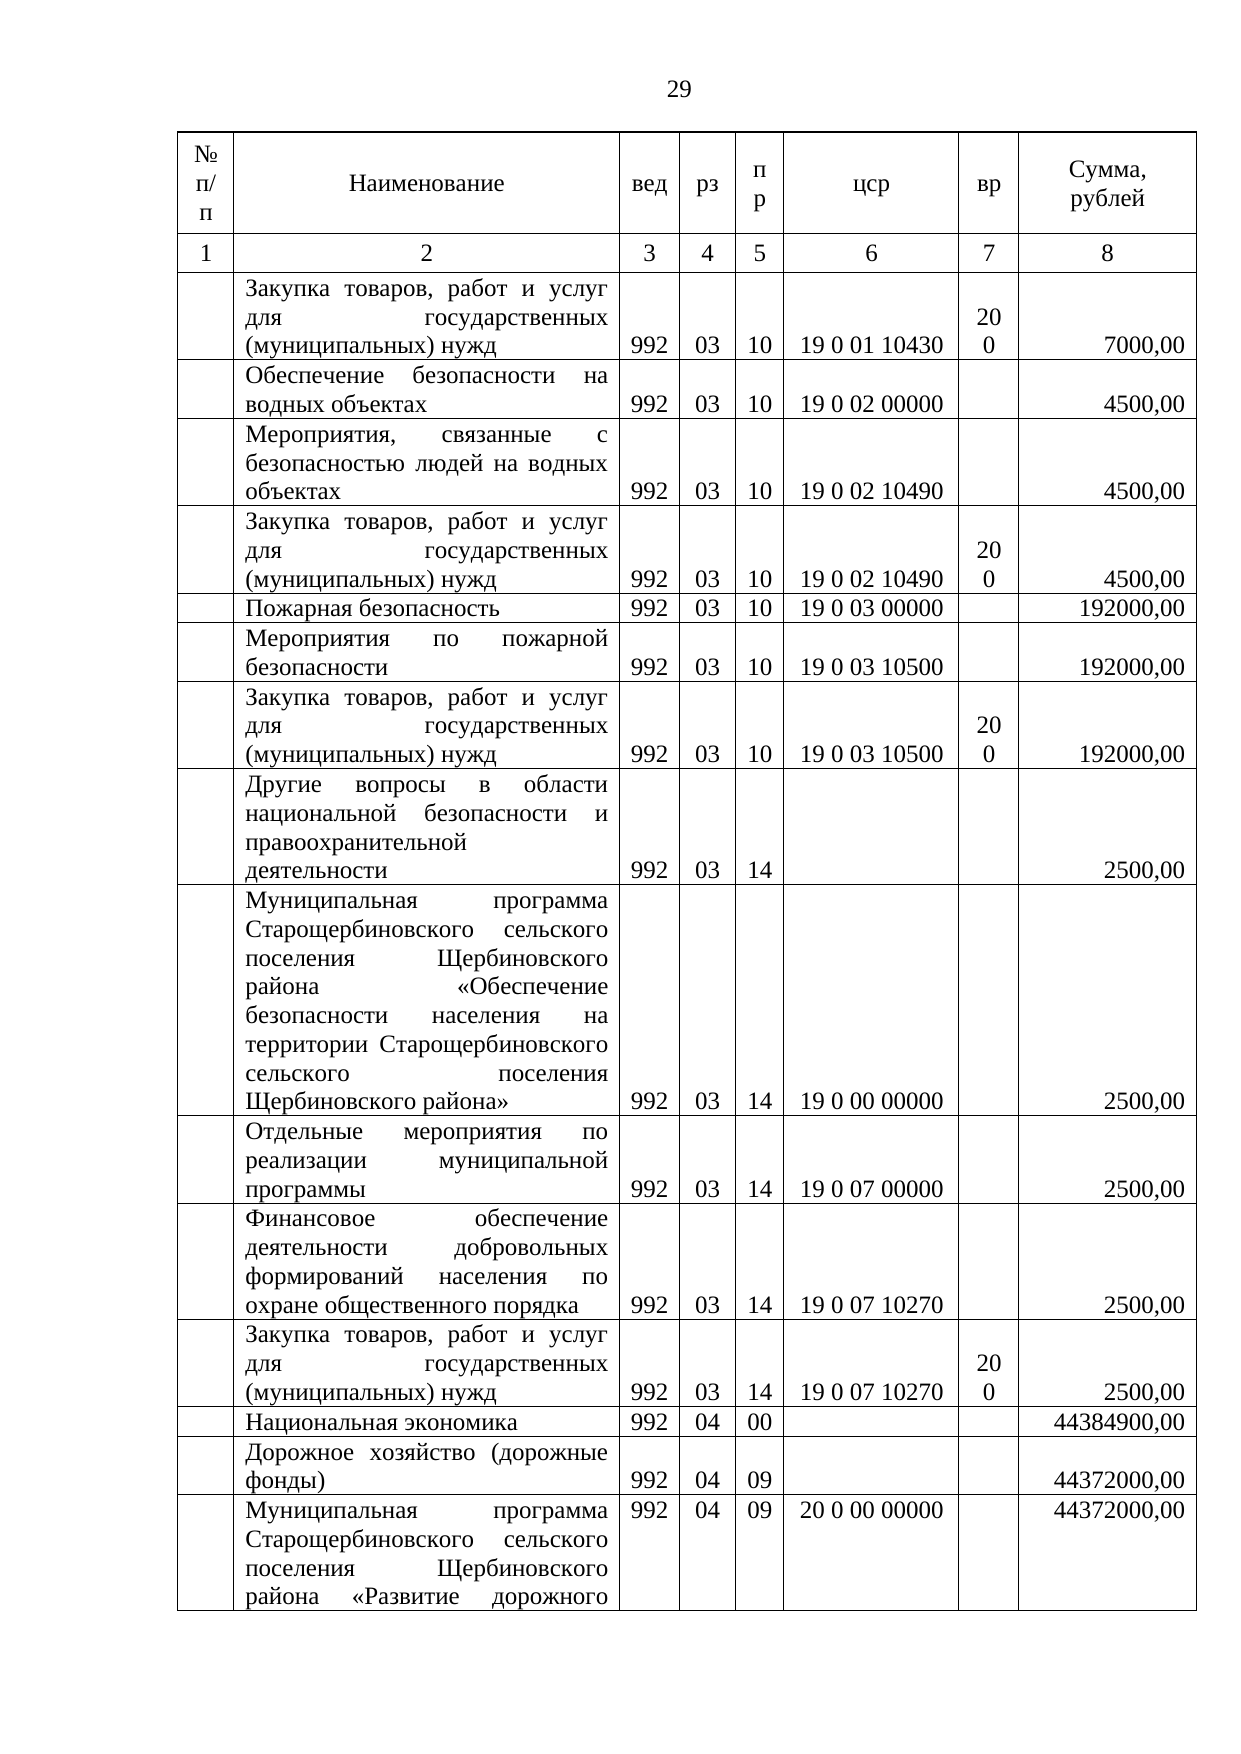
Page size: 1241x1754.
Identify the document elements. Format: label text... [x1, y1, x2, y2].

table_cell 09 [736, 1437, 783, 1494]
table_cell [178, 1495, 233, 1610]
table_cell [959, 769, 1018, 884]
table_cell 4 [680, 234, 735, 272]
table_cell 19 0 03 00000 [784, 594, 958, 622]
table_cell 03 [680, 1116, 735, 1202]
table_cell [178, 623, 233, 681]
table_cell 20 0 00 00000 [784, 1495, 958, 1610]
table_cell 192000,00 [1019, 623, 1196, 681]
table_cell 44372000,00 [1019, 1495, 1196, 1610]
table_cell 2500,00 [1019, 769, 1196, 884]
table_cell [959, 1116, 1018, 1202]
table_cell 04 [680, 1495, 735, 1610]
table_cell 14 [736, 1320, 783, 1406]
table_cell Закупка товаров, работ и услуг для государственных (муниципальных) нужд [234, 273, 619, 359]
table_cell 19 0 02 10490 [784, 419, 958, 505]
table_cell 2500,00 [1019, 1116, 1196, 1202]
table_header вед [620, 133, 679, 233]
table_cell 03 [680, 1204, 735, 1318]
table_cell 14 [736, 1204, 783, 1318]
table_cell 992 [620, 594, 679, 622]
table_cell [959, 1495, 1018, 1610]
table_cell 03 [680, 273, 735, 359]
table_cell 19 0 07 00000 [784, 1116, 958, 1202]
table_cell [959, 1437, 1018, 1494]
table_cell Обеспечение безопасности на водных объектах [234, 360, 619, 418]
table_cell 992 [620, 273, 679, 359]
table_cell 10 [736, 419, 783, 505]
table_cell 992 [620, 769, 679, 884]
table_cell 19 0 02 00000 [784, 360, 958, 418]
table_cell 5 [736, 234, 783, 272]
table_cell 7000,00 [1019, 273, 1196, 359]
table_cell 04 [680, 1437, 735, 1494]
table_cell Отдельные мероприятия по реализации муниципальной программы [234, 1116, 619, 1202]
table_cell 44372000,00 [1019, 1437, 1196, 1494]
table_cell [959, 623, 1018, 681]
table_cell 14 [736, 769, 783, 884]
table_cell [178, 1116, 233, 1202]
table_cell 3 [620, 234, 679, 272]
table_cell 19 0 03 10500 [784, 623, 958, 681]
table_cell 200 [959, 506, 1018, 592]
table_cell 44384900,00 [1019, 1407, 1196, 1436]
table_cell [178, 594, 233, 622]
table_header цср [784, 133, 958, 233]
table_cell 992 [620, 885, 679, 1115]
table_header № п/п [178, 133, 233, 233]
table_cell [959, 594, 1018, 622]
table_cell 992 [620, 419, 679, 505]
table_cell 19 0 03 10500 [784, 682, 958, 768]
table_cell 4500,00 [1019, 360, 1196, 418]
table_cell [178, 419, 233, 505]
table_cell 03 [680, 419, 735, 505]
table_cell 03 [680, 682, 735, 768]
table_cell 1 [178, 234, 233, 272]
table_cell Национальная экономика [234, 1407, 619, 1436]
table_cell 4500,00 [1019, 506, 1196, 592]
table_cell [178, 506, 233, 592]
table_cell 19 0 01 10430 [784, 273, 958, 359]
table_cell 2 [234, 234, 619, 272]
table_cell [784, 1407, 958, 1436]
table_cell 19 0 07 10270 [784, 1320, 958, 1406]
table_header Наименование [234, 133, 619, 233]
table_cell [959, 885, 1018, 1115]
table_cell 10 [736, 623, 783, 681]
table_header вр [959, 133, 1018, 233]
table_cell 192000,00 [1019, 682, 1196, 768]
table_cell 6 [784, 234, 958, 272]
table_cell 10 [736, 594, 783, 622]
table_cell [784, 769, 958, 884]
table_cell [178, 360, 233, 418]
table_cell 03 [680, 360, 735, 418]
table_cell 19 0 07 10270 [784, 1204, 958, 1318]
table_header Сумма, рублей [1019, 133, 1196, 233]
table_cell [178, 769, 233, 884]
table_cell [959, 1204, 1018, 1318]
table_cell 2500,00 [1019, 1204, 1196, 1318]
table_cell Мероприятия, связанные с безопасностью людей на водных объектах [234, 419, 619, 505]
table_cell 14 [736, 1116, 783, 1202]
table_cell 10 [736, 682, 783, 768]
table_cell 992 [620, 1320, 679, 1406]
table_cell 03 [680, 1320, 735, 1406]
table_cell 03 [680, 506, 735, 592]
table_cell [178, 1437, 233, 1494]
table_cell [178, 1320, 233, 1406]
table_cell Закупка товаров, работ и услуг для государственных (муниципальных) нужд [234, 1320, 619, 1406]
table_cell [178, 1407, 233, 1436]
table_cell 00 [736, 1407, 783, 1436]
table_cell 992 [620, 1437, 679, 1494]
table_cell 8 [1019, 234, 1196, 272]
table_cell 992 [620, 506, 679, 592]
table_cell 2500,00 [1019, 1320, 1196, 1406]
table_cell 992 [620, 1204, 679, 1318]
table_cell Другие вопросы в области национальной безопасности и правоохранительной деятельности [234, 769, 619, 884]
table_cell 4500,00 [1019, 419, 1196, 505]
table_cell 14 [736, 885, 783, 1115]
table_cell 2500,00 [1019, 885, 1196, 1115]
table_cell [178, 1204, 233, 1318]
table_cell Закупка товаров, работ и услуг для государственных (муниципальных) нужд [234, 682, 619, 768]
table_cell [178, 682, 233, 768]
table_cell Дорожное хозяйство (дорожные фонды) [234, 1437, 619, 1494]
table_cell 03 [680, 769, 735, 884]
table_cell [959, 1407, 1018, 1436]
table_cell Муниципальная программа Старощербиновского сельского поселения Щербиновского района «Обеспечение безопасности населения на территории Старощербиновского сельского поселения Щербиновского района» [234, 885, 619, 1115]
table_cell 992 [620, 682, 679, 768]
table_cell 992 [620, 1116, 679, 1202]
table_cell 03 [680, 885, 735, 1115]
table_cell [178, 885, 233, 1115]
table_cell 992 [620, 360, 679, 418]
table_cell 09 [736, 1495, 783, 1610]
table_cell 19 0 00 00000 [784, 885, 958, 1115]
table_cell 192000,00 [1019, 594, 1196, 622]
table_cell [959, 419, 1018, 505]
table_cell 04 [680, 1407, 735, 1436]
table_cell [178, 273, 233, 359]
table_cell 200 [959, 1320, 1018, 1406]
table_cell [234, 1495, 619, 1610]
table_cell [784, 1437, 958, 1494]
table_cell Финансовое обеспечение деятельности добровольных формирований населения по охране общественного порядка [234, 1204, 619, 1318]
table_cell Закупка товаров, работ и услуг для государственных (муниципальных) нужд [234, 506, 619, 592]
table_cell [959, 360, 1018, 418]
table_header рз [680, 133, 735, 233]
table_cell 03 [680, 594, 735, 622]
table_cell 200 [959, 682, 1018, 768]
table_cell 992 [620, 1495, 679, 1610]
table_cell 10 [736, 360, 783, 418]
table_cell 10 [736, 506, 783, 592]
table_cell 992 [620, 1407, 679, 1436]
table_cell Мероприятия по пожарной безопасности [234, 623, 619, 681]
table_cell Пожарная безопасность [234, 594, 619, 622]
table_header пр [736, 133, 783, 233]
table_cell 992 [620, 623, 679, 681]
table_cell 7 [959, 234, 1018, 272]
table_cell 10 [736, 273, 783, 359]
table_cell 19 0 02 10490 [784, 506, 958, 592]
table_cell 200 [959, 273, 1018, 359]
table_cell 03 [680, 623, 735, 681]
